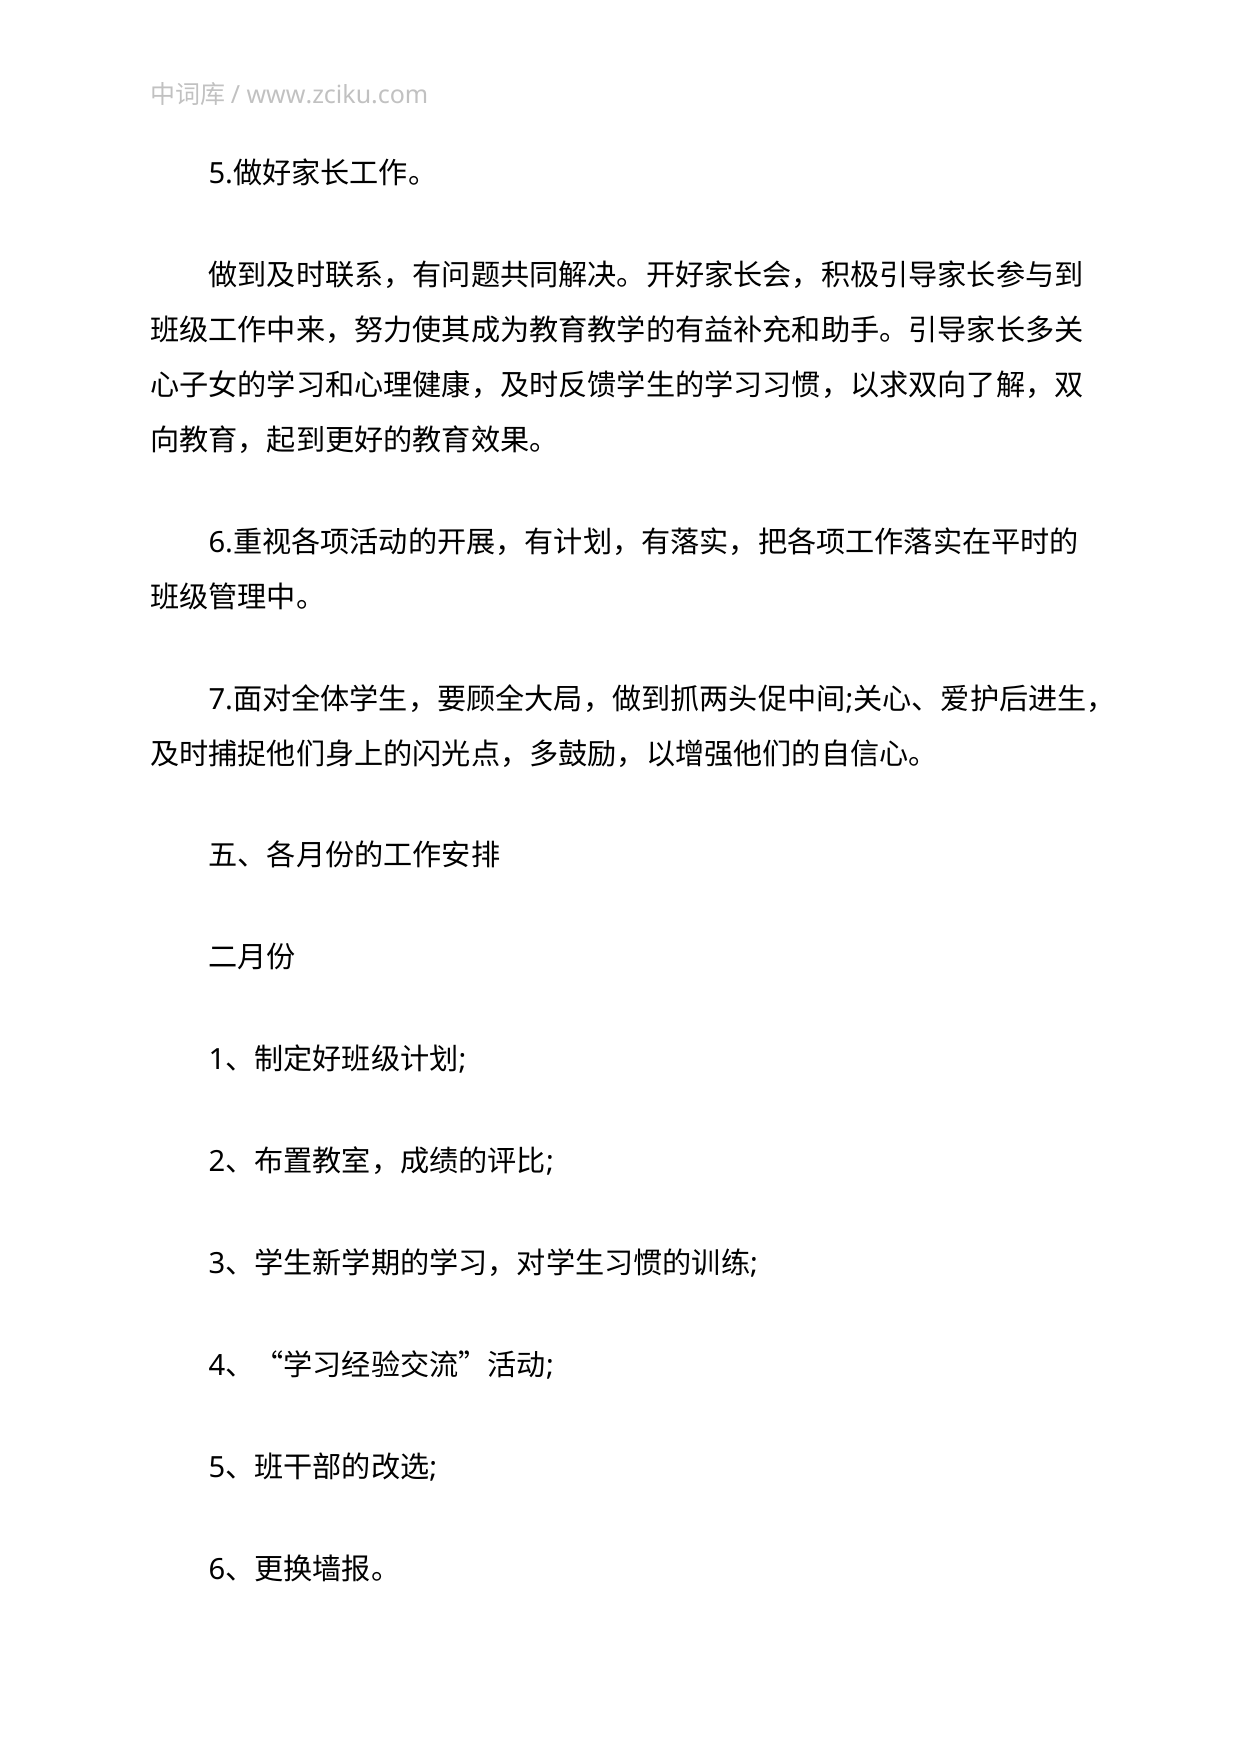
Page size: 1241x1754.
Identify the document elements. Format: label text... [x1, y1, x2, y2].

text 5、班干部的改选; [150, 1443, 1090, 1486]
text 4、“学习经验交流”活动; [150, 1341, 1090, 1384]
text 5.做好家长工作。 [150, 150, 1090, 192]
text 7.面对全体学生，要顾全大局，做到抓两头促中间;关心、爱护后进生，及时捕捉他们身上的闪光点，多鼓励，以增强他们的自信心。 [150, 675, 1090, 772]
text 1、制定好班级计划; [150, 1036, 1090, 1078]
text 五、各月份的工作安排 [150, 832, 1090, 874]
text 2、布置教室，成绩的评比; [150, 1137, 1090, 1180]
text 6、更换墙报。 [150, 1545, 1090, 1588]
text 做到及时联系，有问题共同解决。开好家长会，积极引导家长参与到班级工作中来，努力使其成为教育教学的有益补充和助手。引导家长多关心子女的学习和心理健康，及时反馈学生的学习习惯，以求双向了解，双向教育，起到更好的教育效果。 [150, 252, 1090, 459]
text 3、学生新学期的学习，对学生习惯的训练; [150, 1239, 1090, 1282]
text 6.重视各项活动的开展，有计划，有落实，把各项工作落实在平时的班级管理中。 [150, 518, 1090, 616]
text 二月份 [150, 934, 1090, 976]
